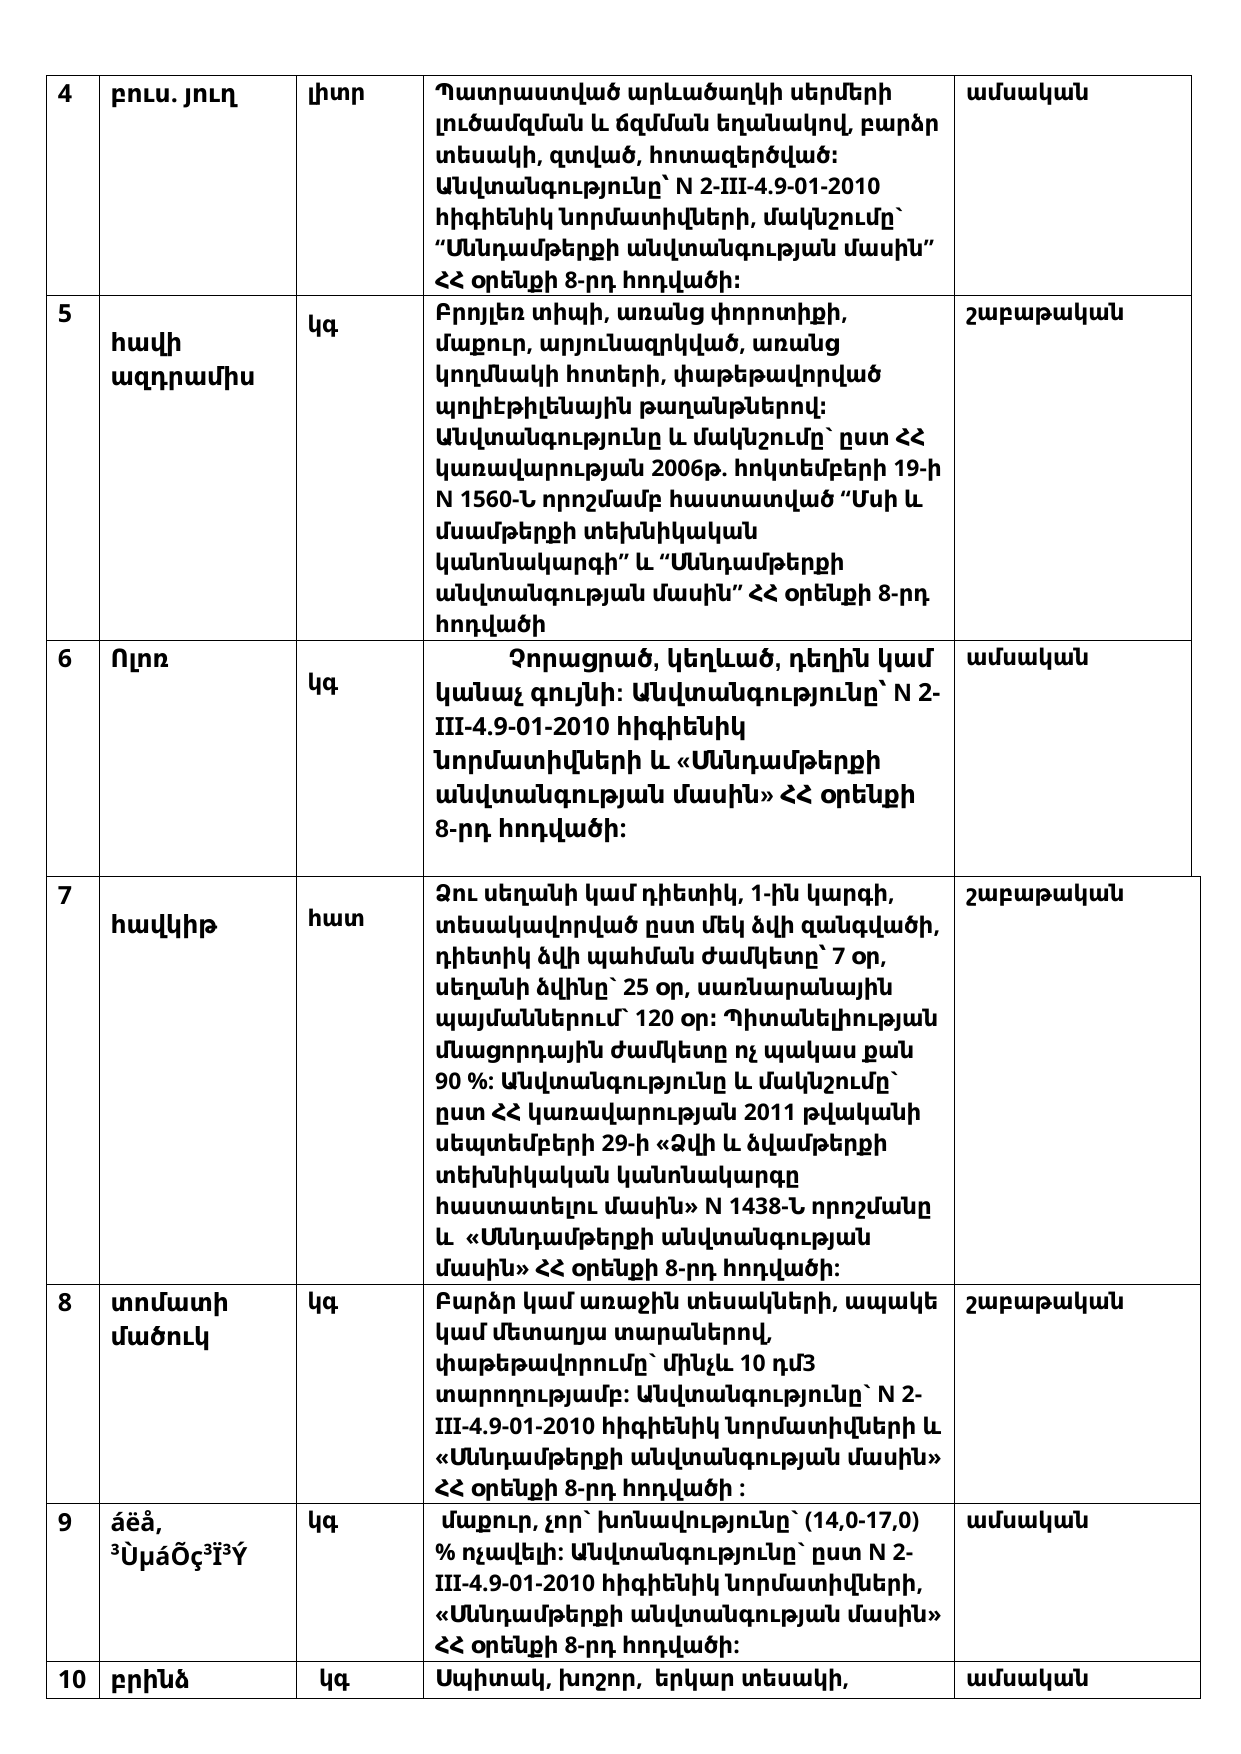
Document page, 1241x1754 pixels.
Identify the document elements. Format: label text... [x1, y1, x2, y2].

table_cell Չորացրած, կեղևած, դեղին կամ կանաչ գույնի: Անվտանգությունը՝ N 2-III-4.9-01-2010 հիգիենիկ նորմատիվների և «Սննդամթերքի անվտանգության մասին» ՀՀ օրենքի 8-րդ հոդվածի: [424, 641, 954, 876]
table_cell կգ [297, 641, 423, 876]
table_cell հատ [297, 877, 423, 1283]
table_cell áëå, ³ÙµáÕç³Ï³Ý [100, 1504, 296, 1661]
table_cell կգ [297, 1662, 423, 1697]
table_cell Ոլոռ [100, 641, 296, 876]
table_cell 10 [47, 1662, 99, 1697]
table_cell 4 [47, 76, 99, 295]
table_cell Ձու սեղանի կամ դիետիկ, 1-ին կարգի, տեսակավորված ըստ մեկ ձվի զանգվածի, դիետիկ ձվի պահման ժամկետը՝ 7 օր, սեղանի ձվինը` 25 օր, սառնարանային պայմաններում` 120 օր։ Պիտանելիության մնացորդային ժամկետը ոչ պակաս քան 90 %: Անվտանգությունը և մակնշումը` ըստ ՀՀ կառավարության 2011 թվականի սեպտեմբերի 29-ի «Ձվի և ձվամթերքի տեխնիկական կանոնակարգը հաստատելու մասին» N 1438-Ն որոշմանը և «Սննդամթերքի անվտանգության մասին» ՀՀ օրենքի 8-րդ հոդվածի: [424, 877, 954, 1283]
table_cell լիտր [297, 76, 423, 295]
table_cell ամսական [955, 76, 1191, 295]
table_cell տոմատի մածուկ [100, 1285, 296, 1503]
table_cell Բարձր կամ առաջին տեսակների, ապակե կամ մետաղյա տարաներով, փաթեթավորումը` մինչև 10 դմ3 տարողությամբ: Անվտանգությունը` N 2-III-4.9-01-2010 հիգիենիկ նորմատիվների և «Սննդամթերքի անվտանգության մասին» ՀՀ օրենքի 8-րդ հոդվածի : [424, 1285, 954, 1503]
table_cell 5 [47, 296, 99, 639]
table_cell ամսական [955, 641, 1191, 876]
table_cell բուս. յուղ [100, 76, 296, 295]
table_cell բրինձ [100, 1662, 296, 1697]
table_cell կգ [297, 1285, 423, 1503]
table_cell 6 [47, 641, 99, 876]
table_cell 9 [47, 1504, 99, 1661]
table_cell ամսական [955, 1662, 1200, 1697]
table_cell Բրոյլեռ տիպի, առանց փորոտիքի, մաքուր, արյունազրկված, առանց կողմնակի հոտերի, փաթեթավորված պոլիէթիլենային թաղանթներով։ Անվտանգությունը և մակնշումը` ըստ ՀՀ կառավարության 2006թ. հոկտեմբերի 19-ի N 1560-Ն որոշմամբ հաստատված “Մսի և մսամթերքի տեխնիկական կանոնակարգի” և “Սննդամթերքի անվտանգության մասին” ՀՀ օրենքի 8-րդ հոդվածի [424, 296, 954, 639]
table_cell հավի ազդրամիս [100, 296, 296, 639]
table_cell մաքուր, չոր` խոնավությունը` (14,0-17,0) % ոչավելի: Անվտանգությունը` ըստ N 2-III-4.9-01-2010 հիգիենիկ նորմատիվների, «Սննդամթերքի անվտանգության մասին» ՀՀ օրենքի 8-րդ հոդվածի: [424, 1504, 954, 1661]
table_cell հավկիթ [100, 877, 296, 1283]
table_cell շաբաթական [955, 296, 1191, 639]
table_cell շաբաթական [955, 877, 1200, 1283]
table_cell 7 [47, 877, 99, 1283]
table_cell շաբաթական [955, 1285, 1200, 1503]
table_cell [424, 1662, 954, 1697]
table_cell կգ [297, 296, 423, 639]
table_cell կգ [297, 1504, 423, 1661]
table_cell ամսական [955, 1504, 1200, 1661]
table_cell 8 [47, 1285, 99, 1503]
table_cell Պատրաստված արևածաղկի սերմերի լուծամզման և ճզմման եղանակով, բարձր տեսակի, զտված, հոտազերծված։ Անվտանգությունը՝ N 2-III-4.9-01-2010 հիգիենիկ նորմատիվների, մակնշումը` “Սննդամթերքի անվտանգության մասին” ՀՀ օրենքի 8-րդ հոդվածի։ [424, 76, 954, 295]
